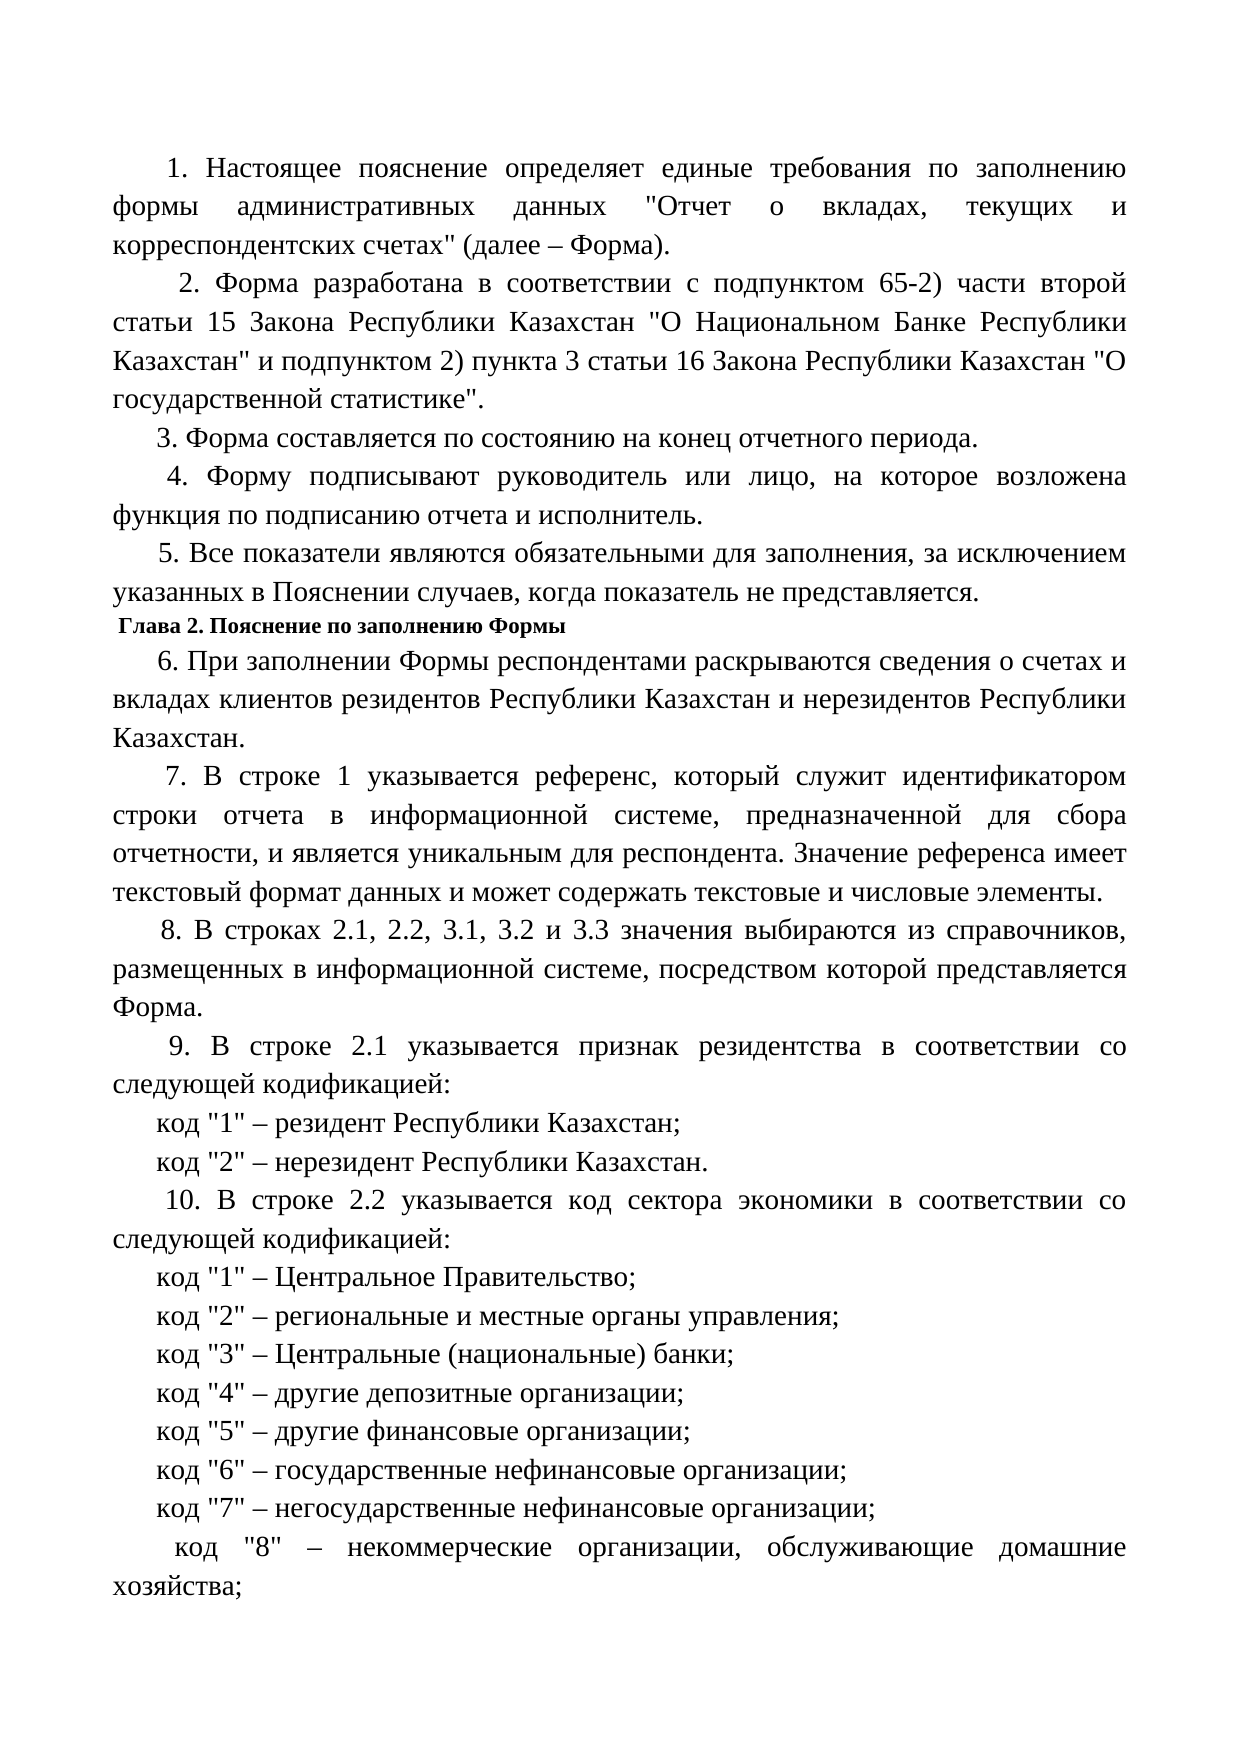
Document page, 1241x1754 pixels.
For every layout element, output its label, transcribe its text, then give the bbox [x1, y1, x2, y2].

text 6. При заполнении Формы респондентами раскрываются сведения о счетах и вкладах клиентов резидентов Республики Казахстан и нерезидентов Республики Казахстан. [112, 643, 1128, 753]
text код "7" – негосударственные нефинансовые организации; [112, 1491, 1128, 1524]
text код "1" – резидент Республики Казахстан; [112, 1105, 1128, 1139]
text 7. В строке 1 указывается референс, который служит идентификатором строки отчета в информационной системе, предназначенной для сбора отчетности, и является уникальным для респондента. Значение референса имеет текстовый формат данных и может содержать текстовые и числовые элементы. [112, 758, 1128, 907]
text код "6" – государственные нефинансовые организации; [112, 1452, 1128, 1486]
text код "3" – Центральные (национальные) банки; [112, 1336, 1128, 1370]
text 2. Форма разработана в соответствии с подпунктом 65-2) части второй статьи 15 Закона Республики Казахстан "О Национальном Банке Республики Казахстан" и подпунктом 2) пункта 3 статьи 16 Закона Республики Казахстан "О государственной статистике". [112, 266, 1128, 415]
text 9. В строке 2.1 указывается признак резидентства в соответствии со следующей кодификацией: [112, 1028, 1128, 1100]
text код "2" – региональные и местные органы управления; [112, 1298, 1128, 1331]
text код "4" – другие депозитные организации; [112, 1375, 1128, 1408]
text 4. Форму подписывают руководитель или лицо, на которое возложена функция по подписанию отчета и исполнитель. [112, 458, 1128, 530]
text код "2" – нерезидент Республики Казахстан. [112, 1144, 1128, 1177]
text 10. В строке 2.2 указывается код сектора экономики в соответствии со следующей кодификацией: [112, 1182, 1128, 1254]
text 8. В строках 2.1, 2.2, 3.1, 3.2 и 3.3 значения выбираются из справочников, размещенных в информационной системе, посредством которой представляется Форма. [112, 912, 1128, 1023]
text 1. Настоящее пояснение определяет единые требования по заполнению формы административных данных "Отчет о вкладах, текущих и корреспондентских счетах" (далее – Форма). [112, 150, 1128, 261]
text 3. Форма составляется по состоянию на конец отчетного периода. [112, 420, 1128, 453]
text код "1" – Центральное Правительство; [112, 1259, 1128, 1293]
text код "5" – другие финансовые организации; [112, 1413, 1128, 1447]
text Глава 2. Пояснение по заполнению Формы [112, 612, 1128, 639]
text 5. Все показатели являются обязательными для заполнения, за исключением указанных в Пояснении случаев, когда показатель не представляется. [112, 535, 1128, 607]
text код "8" – некоммерческие организации, обслуживающие домашние хозяйства; [112, 1529, 1128, 1601]
